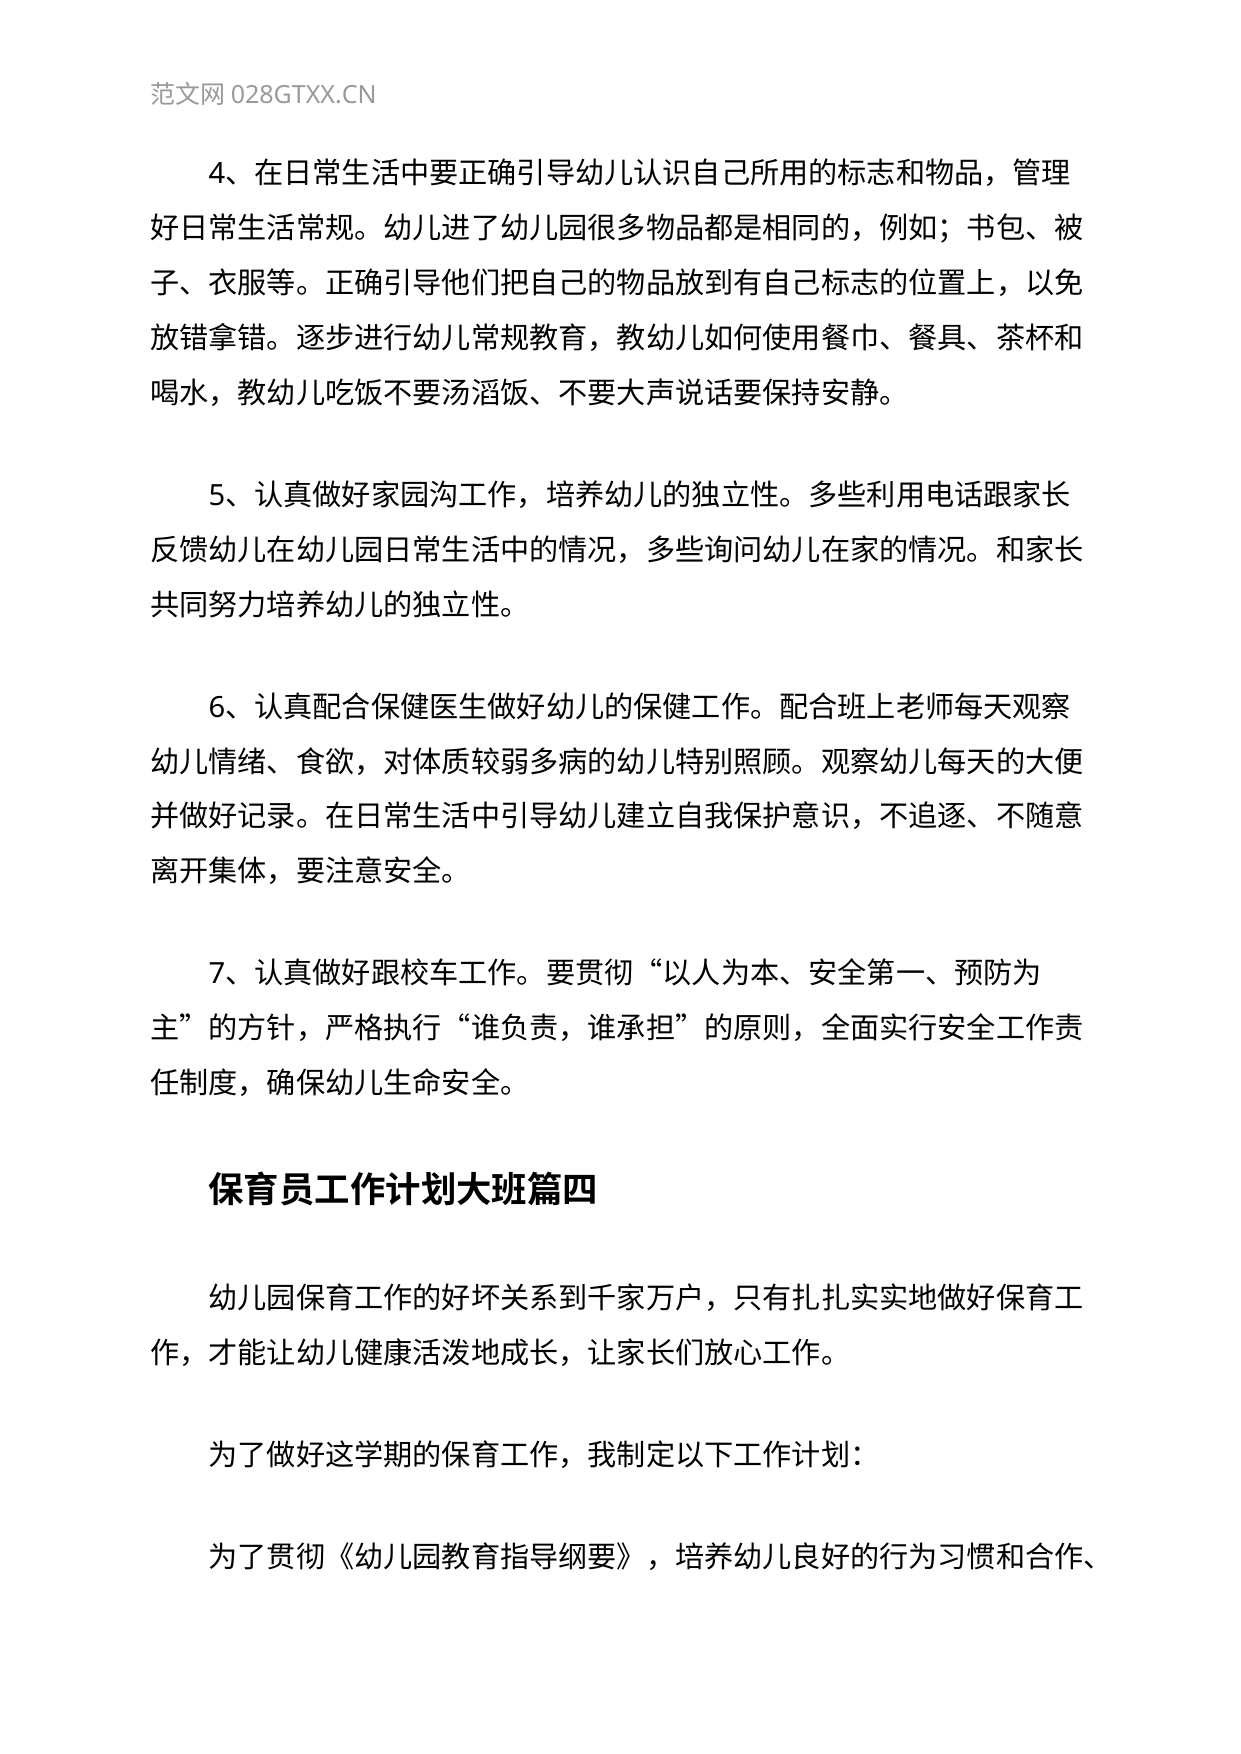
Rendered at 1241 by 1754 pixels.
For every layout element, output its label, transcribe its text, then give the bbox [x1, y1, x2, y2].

text 6、认真配合保健医生做好幼儿的保健工作。配合班上老师每天观察幼儿情绪、食欲，对体质较弱多病的幼儿特别照顾。观察幼儿每天的大便并做好记录。在日常生活中引导幼儿建立自我保护意识，不追逐、不随意离开集体，要注意安全。 [150, 683, 1090, 890]
text 4、在日常生活中要正确引导幼儿认识自己所用的标志和物品，管理好日常生活常规。幼儿进了幼儿园很多物品都是相同的，例如；书包、被子、衣服等。正确引导他们把自己的物品放到有自己标志的位置上，以免放错拿错。逐步进行幼儿常规教育，教幼儿如何使用餐巾、餐具、茶杯和喝水，教幼儿吃饭不要汤滔饭、不要大声说话要保持安静。 [150, 150, 1090, 412]
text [150, 1533, 1090, 1576]
text 为了做好这学期的保育工作，我制定以下工作计划： [150, 1431, 1090, 1474]
text 幼儿园保育工作的好坏关系到千家万户，只有扎扎实实地做好保育工作，才能让幼儿健康活泼地成长，让家长们放心工作。 [150, 1275, 1090, 1372]
text 保育员工作计划大班篇四 [150, 1161, 1090, 1213]
text 5、认真做好家园沟工作，培养幼儿的独立性。多些利用电话跟家长反馈幼儿在幼儿园日常生活中的情况，多些询问幼儿在家的情况。和家长共同努力培养幼儿的独立性。 [150, 471, 1090, 624]
text 7、认真做好跟校车工作。要贯彻“以人为本、安全第一、预防为主”的方针，严格执行“谁负责，谁承担”的原则，全面实行安全工作责任制度，确保幼儿生命安全。 [150, 950, 1090, 1102]
